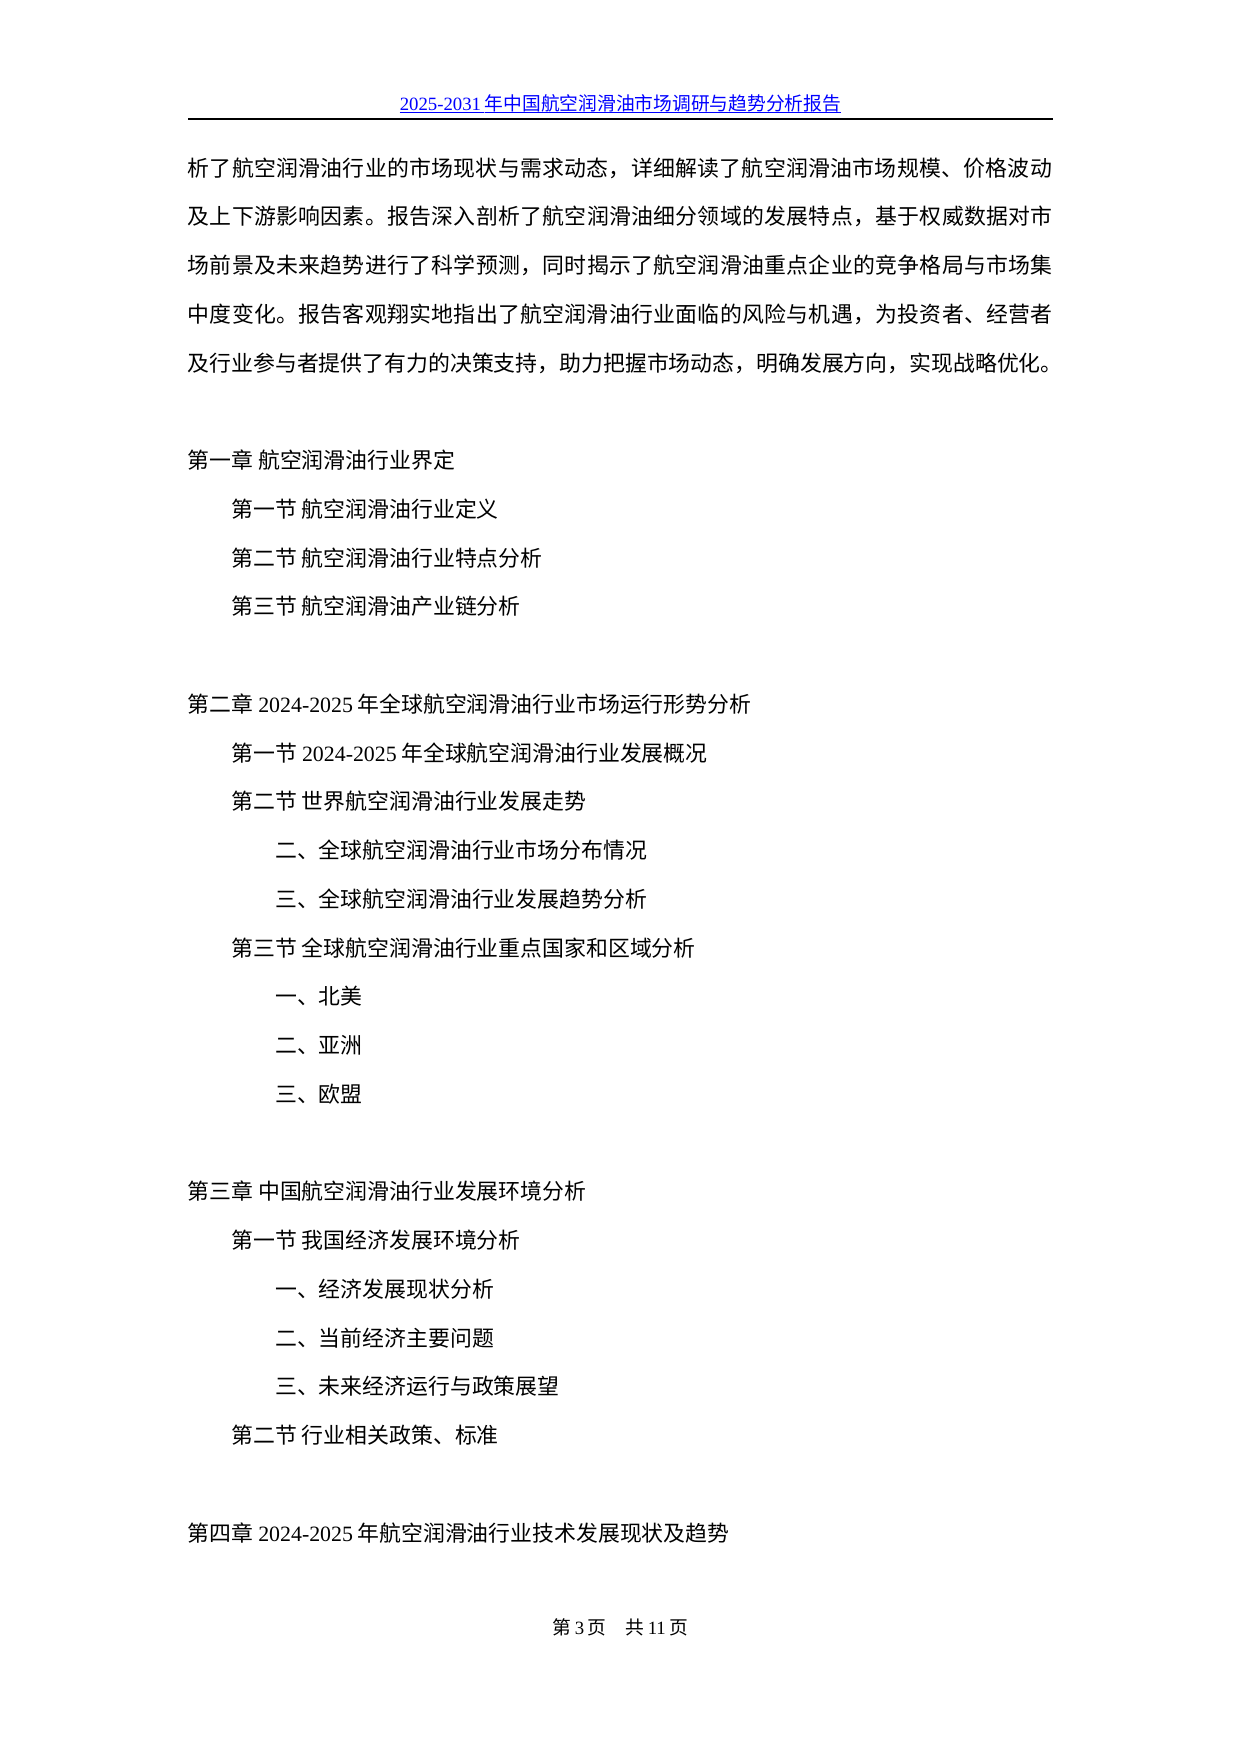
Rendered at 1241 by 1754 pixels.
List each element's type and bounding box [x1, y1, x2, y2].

text [187, 150, 1053, 1548]
